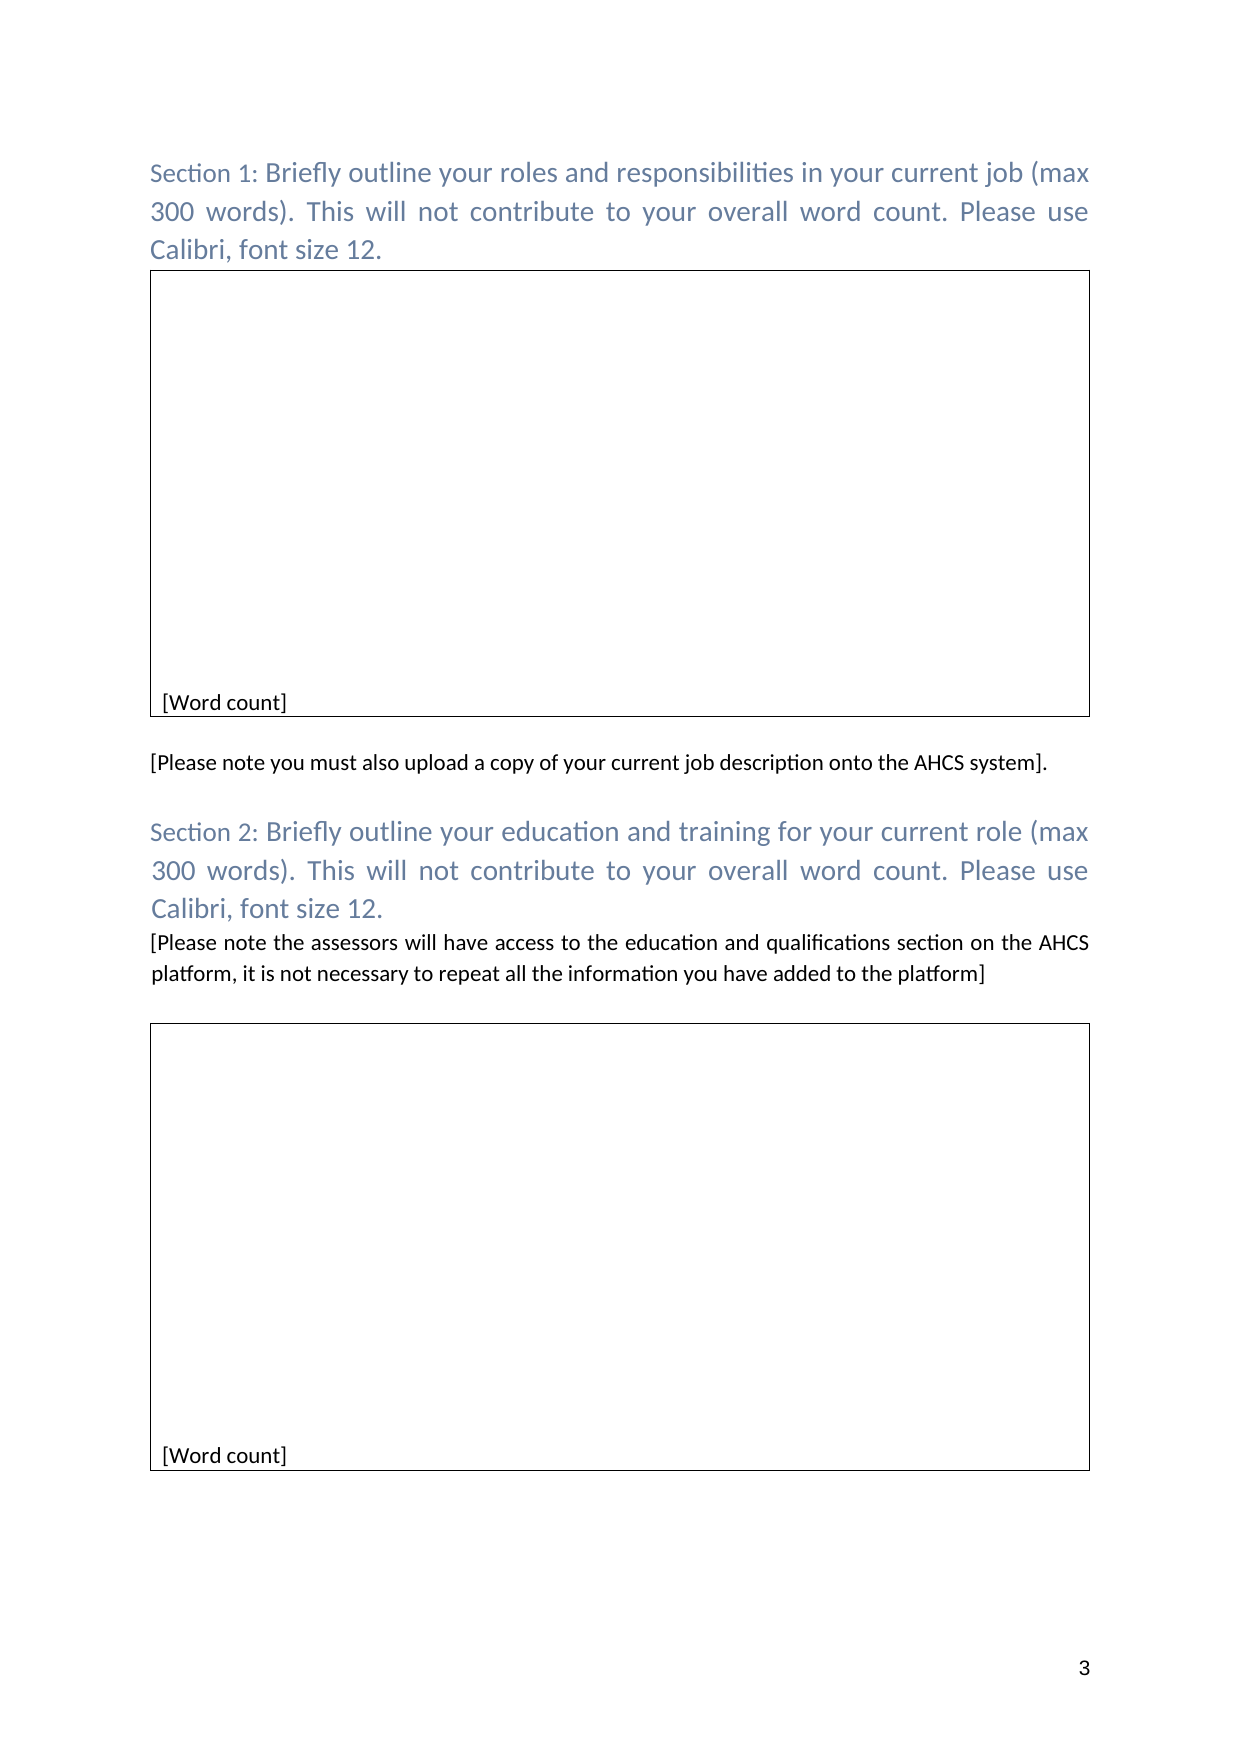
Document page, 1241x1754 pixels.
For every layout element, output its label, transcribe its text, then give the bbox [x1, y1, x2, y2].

subtitle Section 2: Briefly outline your education and training for your current role (max 300 words). This will not contribute to your overall word count. Please use Calibri, font size 12. [150, 813, 1090, 926]
table_header [Word count] [151, 271, 1089, 716]
text [Please note you must also upload a copy of your current job description onto the AHCS system]. [150, 748, 1090, 776]
table_header [Word count] [151, 1024, 1089, 1470]
text [Please note the assessors will have access to the education and qualifications section on the AHCS platform, it is not necessary to repeat all the information you have added to the platform] [150, 928, 1090, 987]
subtitle Section 1: Briefly outline your roles and responsibilities in your current job (max 300 words). This will not contribute to your overall word count. Please use Calibri, font size 12. [150, 154, 1090, 267]
